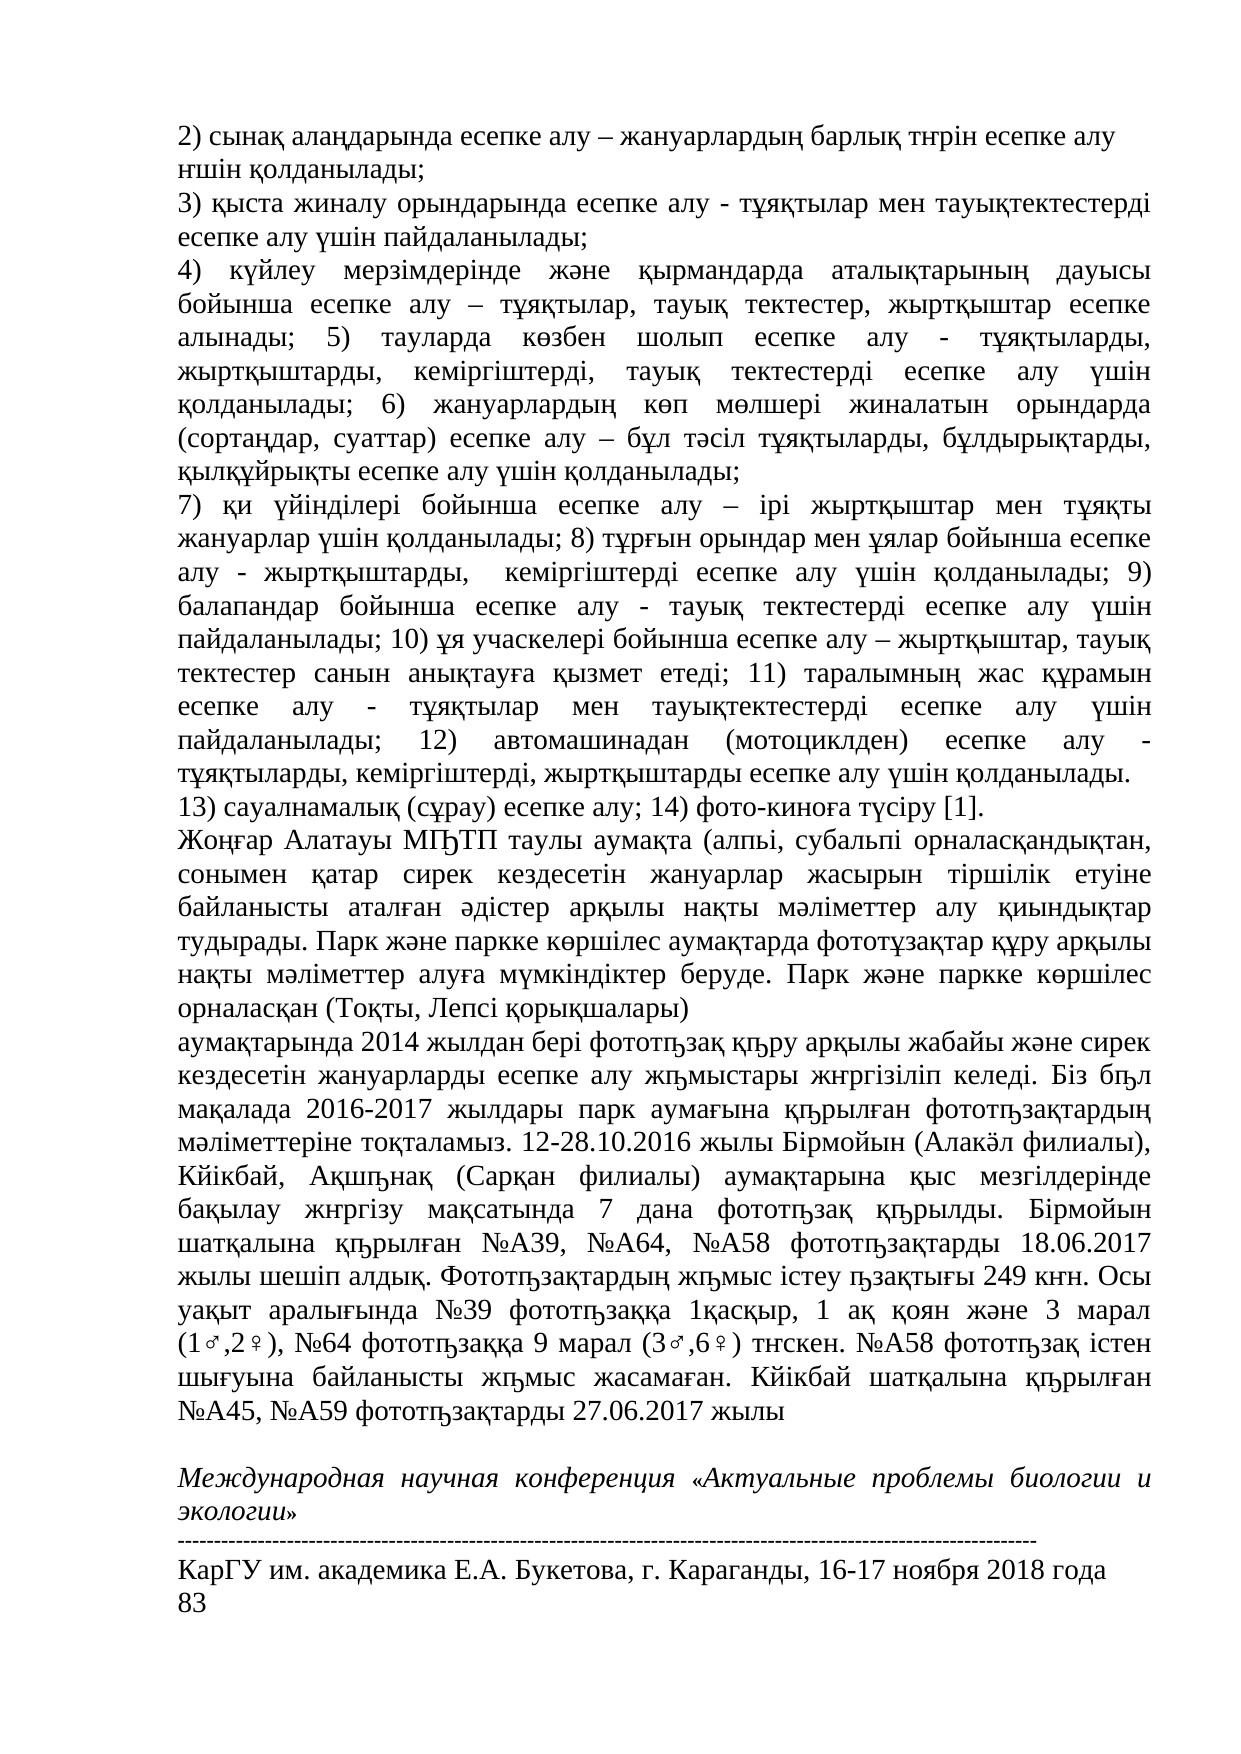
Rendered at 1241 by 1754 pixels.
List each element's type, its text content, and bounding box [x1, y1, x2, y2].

text 4) күйлеу мерзімдерінде және қырмандарда аталықтарының дауысы бойынша есепке алу – тұяқтылар, тауық тектестер, жыртқыштар есепке алынады; 5) тауларда көзбен шолып есепке алу - тұяқтыларды, жыртқыштарды, кеміргіштерді, тауық тектестерді есепке алу үшін қолданылады; 6) жануарлардың көп мөлшері жиналатын орындарда (сортаңдар, суаттар) есепке алу – бұл тәсіл тұяқтыларды, бұлдырықтарды, қылқұйрықты есепке алу үшін қолданылады; [177, 252, 1152, 487]
text Жоңғар Алатауы МҦТП таулы аумақта (алпьі, субальпі орналасқандықтан, сонымен қатар сирек кездесетін жануарлар жасырын тіршілік етуіне байланысты аталған әдістер арқылы нақты мәліметтер алу қиындықтар тудырады. Парк және паркке көршілес аумақтарда фототұзақтар құру арқылы нақты мәліметтер алуға мүмкіндіктер беруде. Парк және паркке көршілес орналасқан (Тоқты, Лепсі қорықшалары) [177, 822, 1152, 1024]
text Международная научная конференция «Актуальные проблемы биологии и экологии» [177, 1460, 1152, 1527]
text аумақтарында 2014 жылдан бері фототҧзақ қҧру арқылы жабайы және сирек [177, 1024, 1152, 1057]
text 3) қыста жиналу орындарында есепке алу - тұяқтылар мен тауықтектестерді есепке алу үшін пайдаланылады; [177, 185, 1152, 252]
text кездесетін жануарларды есепке алу жҧмыстары жҥргізіліп келеді. Біз бҧл мақалада 2016-2017 жылдары парк аумағына қҧрылған фототҧзақтардың мәліметтеріне тоқталамыз. 12-28.10.2016 жылы Бірмойын (Алакӛл филиалы), Кйікбай, Ақшҧнақ (Сарқан филиалы) аумақтарына қыс мезгілдерінде бақылау жҥргізу мақсатында 7 дана фототҧзақ қҧрылды. Бірмойын шатқалына қҧрылған №А39, №А64, №А58 фототҧзақтарды 18.06.2017 жылы шешіп алдық. Фототҧзақтардың жҧмыс істеу ҧзақтығы 249 кҥн. Осы уақыт аралығында №39 фототҧзаққа 1қасқыр, 1 ақ қоян және 3 марал (1♂,2♀), №64 фототҧзаққа 9 марал (3♂,6♀) тҥскен. №А58 фототҧзақ істен шығуына байланысты жҧмыс жасамаған. Кйікбай шатқалына қҧрылған №А45, №А59 фототҧзақтарды 27.06.2017 жылы [177, 1057, 1152, 1426]
text 2) сынақ алаңдарында есепке алу – жануарлардың барлық тҥрін есепке алу [177, 118, 1152, 152]
text 83 [177, 1586, 1152, 1619]
text КарГУ им. академика Е.А. Букетова, г. Караганды, 16-17 ноября 2018 года [177, 1552, 1152, 1586]
text 7) қи үйінділері бойынша есепке алу – ірі жыртқыштар мен тұяқты жануарлар үшін қолданылады; 8) тұрғын орындар мен ұялар бойынша есепке алу - жыртқыштарды, кеміргіштерді есепке алу үшін қолданылады; 9) балапандар бойынша есепке алу - тауық тектестерді есепке алу үшін пайдаланылады; 10) ұя учаскелері бойынша есепке алу – жыртқыштар, тауық тектестер санын анықтауға қызмет етеді; 11) таралымның жас құрамын есепке алу - тұяқтылар мен тауықтектестерді есепке алу үшін пайдаланылады; 12) автомашинадан (мотоциклден) есепке алу - тұяқтыларды, кеміргіштерді, жыртқыштарды есепке алу үшін қолданылады. [177, 487, 1152, 789]
text ---------------------------------------------------------------------------------------------------------------------- [177, 1527, 1152, 1552]
text ҥшін қолданылады; [177, 152, 1152, 185]
text 13) сауалнамалық (сұрау) есепке алу; 14) фото-киноға түсіру [1]. [177, 789, 1152, 822]
